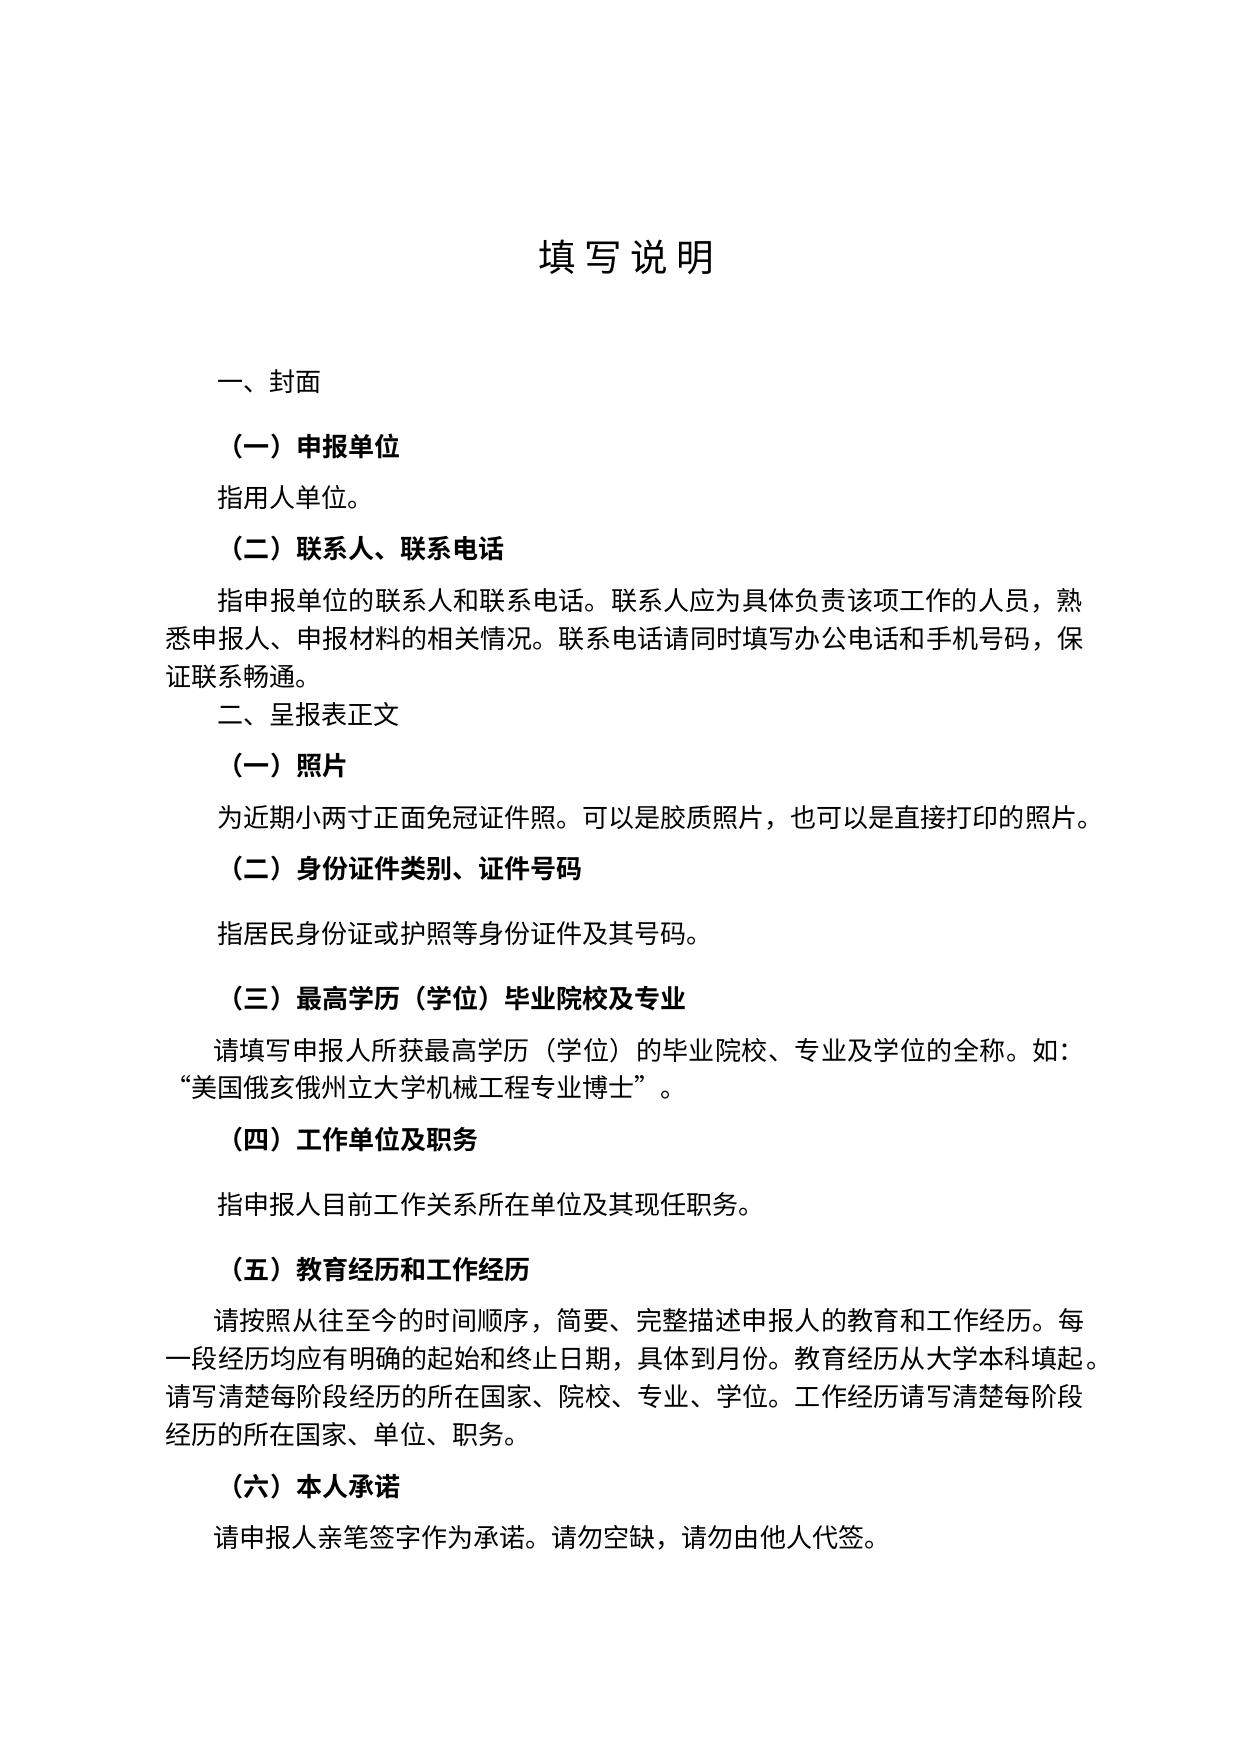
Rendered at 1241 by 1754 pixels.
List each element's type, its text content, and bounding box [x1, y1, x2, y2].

text 填 写 说 明 [165, 222, 1087, 287]
text 请按照从往至今的时间顺序，简要、完整描述申报人的教育和工作经历。每一段经历均应有明确的起始和终止日期，具体到月份。教育经历从大学本科填起。请写清楚每阶段经历的所在国家、院校、专业、学位。工作经历请写清楚每阶段经历的所在国家、单位、职务。 [165, 1300, 1087, 1452]
text 指申报人目前工作关系所在单位及其现任职务。 [165, 1170, 1087, 1235]
text 指申报单位的联系人和联系电话。联系人应为具体负责该项工作的人员，熟悉申报人、申报材料的相关情况。联系电话请同时填写办公电话和手机号码，保证联系畅通。 [165, 580, 1087, 694]
text 指用人单位。 [165, 477, 1087, 515]
text （一）照片 [165, 732, 1087, 797]
text 二、呈报表正文 [165, 694, 1087, 732]
text （三）最高学历（学位）毕业院校及专业 [165, 964, 1087, 1029]
text 一、封面 [165, 347, 1087, 412]
text 为近期小两寸正面免冠证件照。可以是胶质照片，也可以是直接打印的照片。 [165, 797, 1087, 834]
text （六）本人承诺 [165, 1452, 1087, 1517]
text 指居民身份证或护照等身份证件及其号码。 [165, 899, 1087, 964]
text 请填写申报人所获最高学历（学位）的毕业院校、专业及学位的全称。如：“美国俄亥俄州立大学机械工程专业博士”。 [165, 1029, 1087, 1105]
text （四）工作单位及职务 [165, 1105, 1087, 1170]
text （一）申报单位 [165, 412, 1087, 477]
text 请申报人亲笔签字作为承诺。请勿空缺，请勿由他人代签。 [165, 1517, 1087, 1555]
text （二）身份证件类别、证件号码 [165, 834, 1087, 899]
text （二）联系人、联系电话 [165, 515, 1087, 580]
text （五）教育经历和工作经历 [165, 1235, 1087, 1300]
